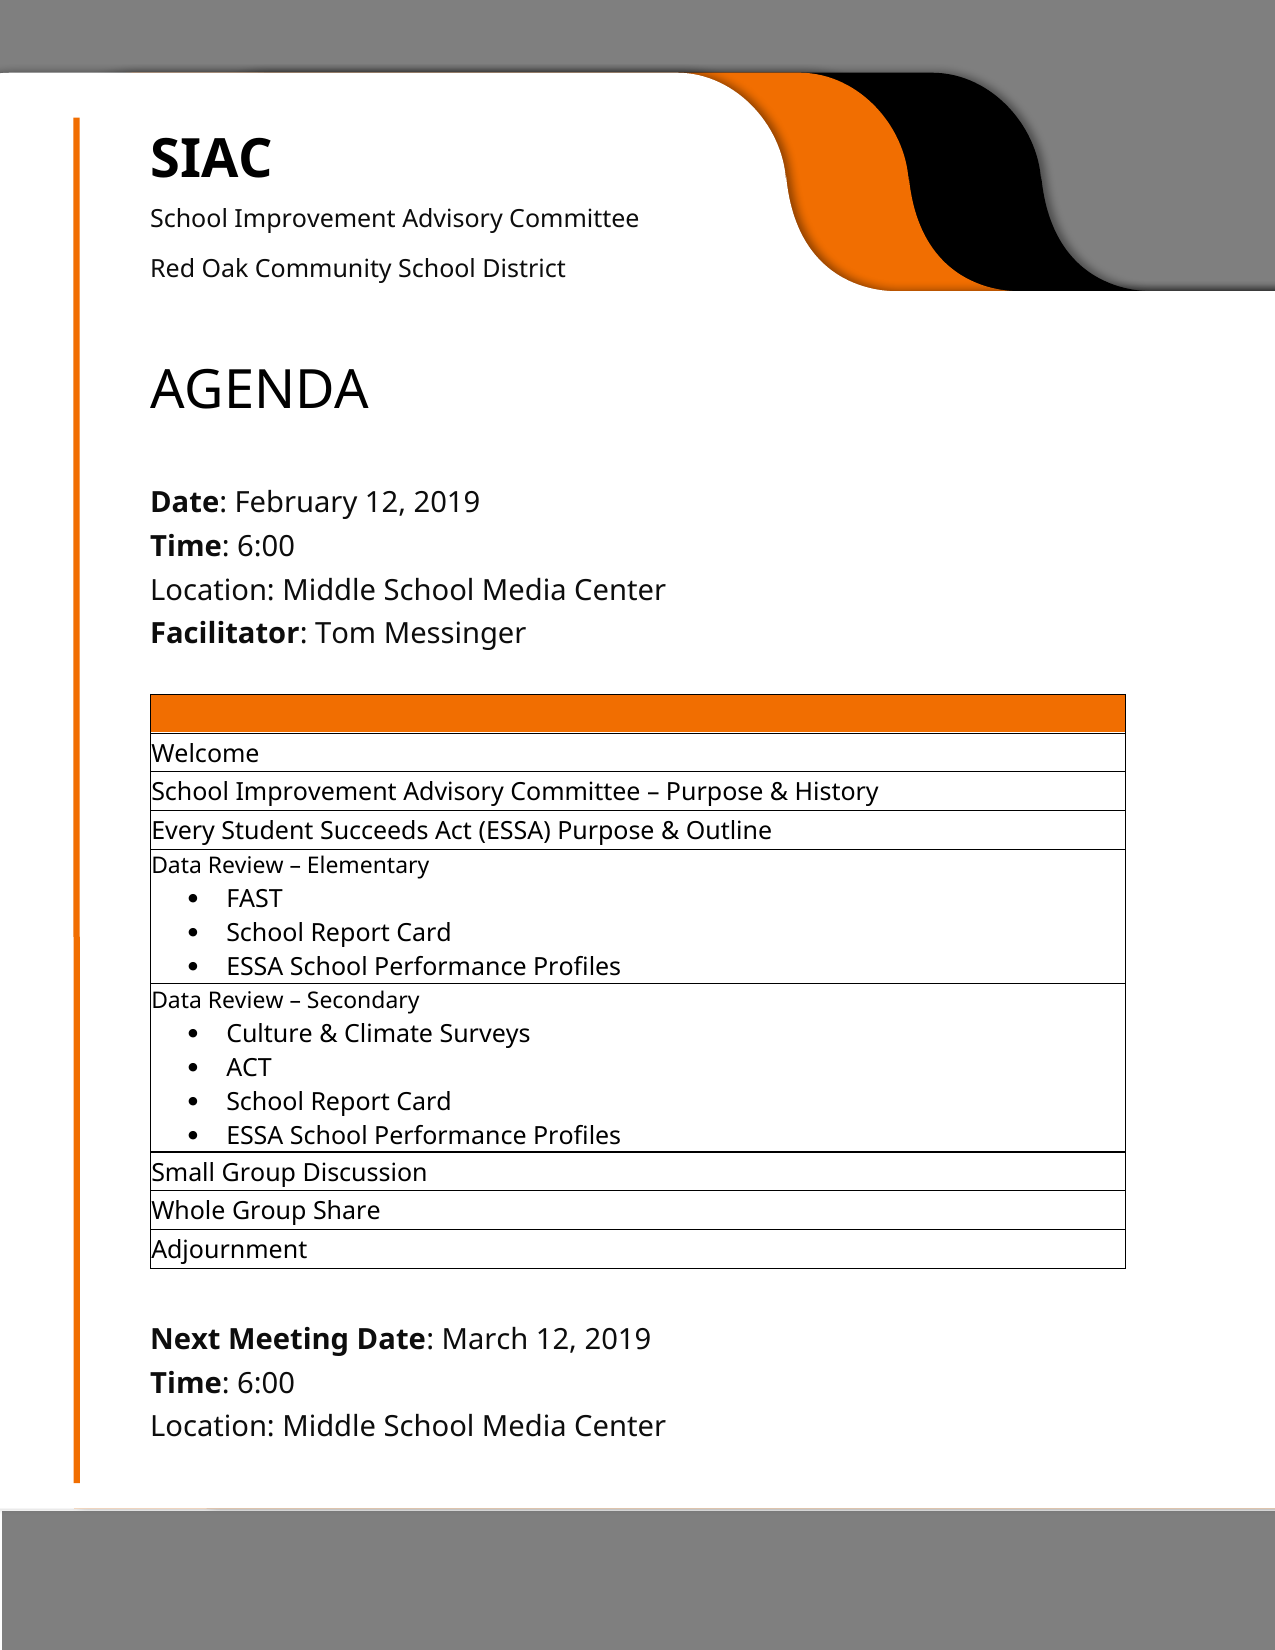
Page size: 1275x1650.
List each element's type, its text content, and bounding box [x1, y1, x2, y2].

table_cell Data Review – Secondary Culture & Climate Surveys ACT School Report Card ESSA School Performance Profiles [151, 984, 1125, 1151]
text Time: 6:00 [150, 1362, 1125, 1402]
text School Improvement Advisory Committee [150, 201, 1125, 235]
text Red Oak Community School District [150, 251, 1125, 285]
table_cell Data Review – Elementary FAST School Report Card ESSA School Performance Profiles [151, 850, 1125, 983]
table_cell Every Student Succeeds Act (ESSA) Purpose & Outline [151, 811, 1125, 848]
table_cell Whole Group Share [151, 1191, 1125, 1229]
table_cell School Improvement Advisory Committee – Purpose & History [151, 772, 1125, 810]
text Date: February 12, 2019 [150, 482, 1125, 521]
table_header [151, 695, 1125, 732]
title Siac [150, 120, 1125, 194]
table_cell Small Group Discussion [151, 1153, 1125, 1190]
text Next Meeting Date: March 12, 2019 [150, 1318, 1125, 1358]
text Location: Middle School Media Center [150, 1406, 1125, 1445]
text Time: 6:00 [150, 525, 1125, 565]
text Location: Middle School Media Center [150, 569, 1125, 609]
text Facilitator: Tom Messinger [150, 613, 1125, 652]
title Agenda [150, 351, 1125, 424]
